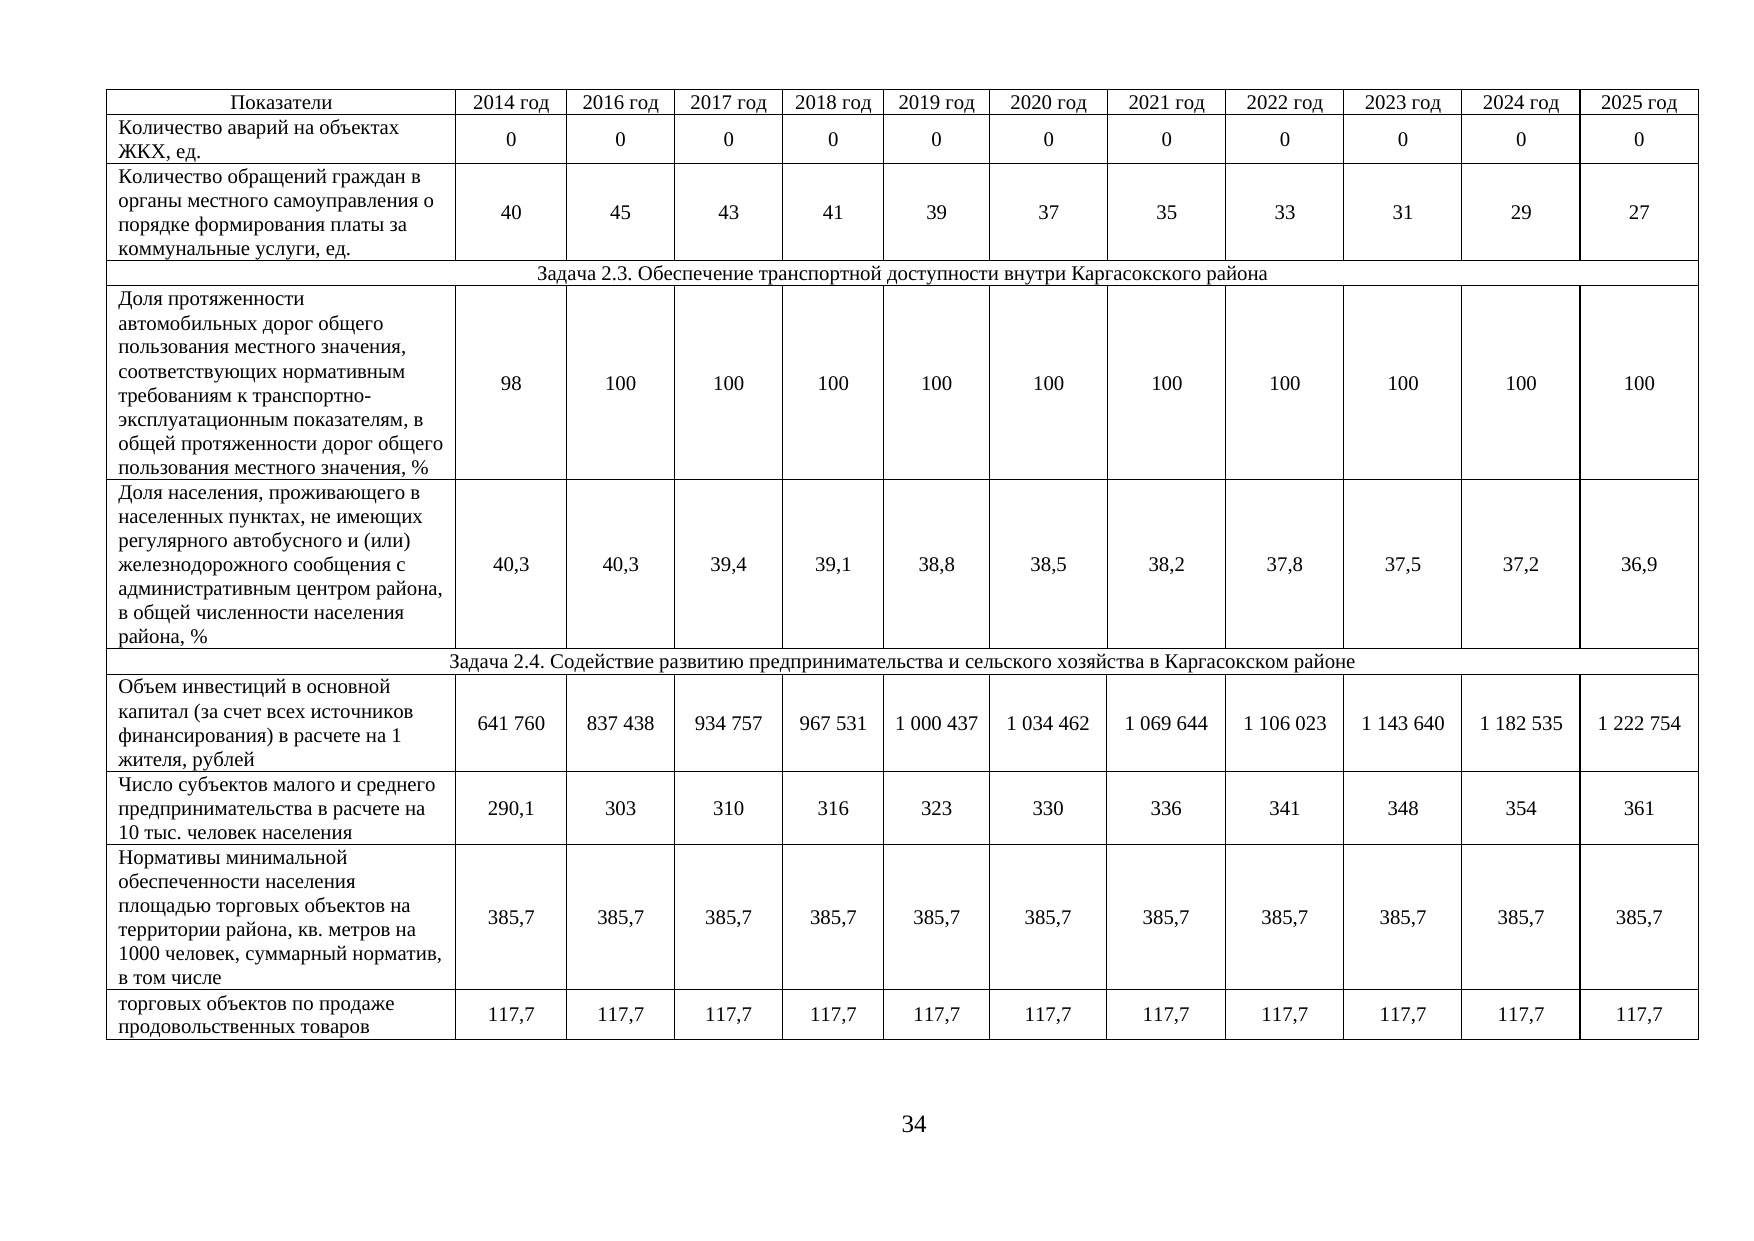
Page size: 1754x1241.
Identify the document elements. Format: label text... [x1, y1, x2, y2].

table_cell 385,7 [884, 845, 989, 989]
table_cell 303 [567, 772, 674, 844]
table_cell Объем инвестиций в основной капитал (за счет всех источников финансирования) в расчете на 1 жителя, рублей [107, 675, 455, 771]
table_cell 1 034 462 [990, 675, 1106, 771]
table_cell 39,1 [783, 480, 883, 648]
table_cell 100 [1226, 286, 1343, 479]
table_cell 117,7 [675, 990, 782, 1038]
table_cell 1 182 535 [1462, 675, 1579, 771]
table_cell 0 [675, 115, 782, 163]
table_header 2014 год [456, 90, 566, 114]
table_header 2022 год [1226, 90, 1343, 114]
table_cell 27 [1581, 164, 1698, 260]
table_cell 1 106 023 [1226, 675, 1343, 771]
table_cell Количество аварий на объектах ЖКХ, ед. [107, 115, 455, 163]
table_cell 385,7 [1462, 845, 1579, 989]
table_cell 40,3 [567, 480, 674, 648]
table_cell 385,7 [990, 845, 1106, 989]
table_cell 37,5 [1344, 480, 1461, 648]
table_cell 385,7 [1107, 845, 1225, 989]
table_header 2016 год [567, 90, 674, 114]
table_cell 310 [675, 772, 782, 844]
table_cell 385,7 [1226, 845, 1343, 989]
table_cell 98 [456, 286, 566, 479]
table_cell Задача 2.3. Обеспечение транспортной доступности внутри Каргасокского района [107, 261, 1698, 285]
table_cell 330 [990, 772, 1106, 844]
table_cell 0 [567, 115, 674, 163]
table_header 2018 год [783, 90, 883, 114]
table_cell 0 [884, 115, 989, 163]
table_cell 354 [1462, 772, 1579, 844]
table_cell 117,7 [990, 990, 1106, 1038]
table_cell 37 [990, 164, 1107, 260]
table_cell 1 222 754 [1581, 675, 1698, 771]
table_cell 45 [567, 164, 674, 260]
table_header 2021 год [1108, 90, 1225, 114]
table_cell 100 [990, 286, 1107, 479]
table_cell 43 [675, 164, 782, 260]
table_cell 348 [1344, 772, 1461, 844]
table_cell 117,7 [1226, 990, 1343, 1038]
table_cell 40 [456, 164, 566, 260]
table_cell 100 [884, 286, 989, 479]
table_cell 38,5 [990, 480, 1107, 648]
table_cell 36,9 [1581, 480, 1698, 648]
table_header Показатели [107, 90, 455, 114]
table_cell 33 [1226, 164, 1343, 260]
table_cell 117,7 [783, 990, 883, 1038]
table_cell 37,8 [1226, 480, 1343, 648]
table_cell 100 [783, 286, 883, 479]
table_cell 100 [675, 286, 782, 479]
table_cell Задача 2.4. Содействие развитию предпринимательства и сельского хозяйства в Каргасокском районе [107, 649, 1698, 673]
table_cell 117,7 [1462, 990, 1579, 1038]
table_cell 117,7 [1581, 990, 1698, 1038]
table_cell 290,1 [456, 772, 566, 844]
table_cell 100 [1108, 286, 1225, 479]
table_cell 31 [1344, 164, 1461, 260]
table_cell Количество обращений граждан в органы местного самоуправления о порядке формирования платы за коммунальные услуги, ед. [107, 164, 455, 260]
table_cell 967 531 [783, 675, 883, 771]
table_cell 0 [1462, 115, 1579, 163]
table_header 2020 год [990, 90, 1107, 114]
table_cell 323 [884, 772, 989, 844]
table_cell 385,7 [1344, 845, 1461, 989]
table_cell 117,7 [1107, 990, 1225, 1038]
table_cell Доля населения, проживающего в населенных пунктах, не имеющих регулярного автобусного и (или) железнодорожного сообщения с административным центром района, в общей численности населения района, % [107, 480, 455, 648]
table_cell 0 [1581, 115, 1698, 163]
table_cell 117,7 [1344, 990, 1461, 1038]
table_cell 934 757 [675, 675, 782, 771]
table_cell 0 [1226, 115, 1343, 163]
table_cell 0 [1108, 115, 1225, 163]
table_cell 385,7 [675, 845, 782, 989]
table_header 2023 год [1344, 90, 1461, 114]
table_cell 0 [456, 115, 566, 163]
table_cell 385,7 [567, 845, 674, 989]
table_cell 38,8 [884, 480, 989, 648]
table_cell 38,2 [1108, 480, 1225, 648]
table_cell 117,7 [456, 990, 566, 1038]
table_cell 0 [990, 115, 1107, 163]
table_cell 100 [567, 286, 674, 479]
table_header 2019 год [884, 90, 989, 114]
table_cell 0 [1344, 115, 1461, 163]
table_cell 385,7 [1581, 845, 1698, 989]
table_cell торговых объектов по продаже продовольственных товаров [107, 990, 455, 1038]
table_cell Доля протяженности автомобильных дорог общего пользования местного значения, соответствующих нормативным требованиям к транспортно-эксплуатационным показателям, в общей протяженности дорог общего пользования местного значения, % [107, 286, 455, 479]
table_cell 1 143 640 [1344, 675, 1461, 771]
table_cell 316 [783, 772, 883, 844]
table_cell Число субъектов малого и среднего предпринимательства в расчете на 10 тыс. человек населения [107, 772, 455, 844]
table_cell 361 [1581, 772, 1698, 844]
table_cell 385,7 [456, 845, 566, 989]
table_cell 29 [1462, 164, 1579, 260]
table_cell 336 [1107, 772, 1225, 844]
table_cell 100 [1344, 286, 1461, 479]
table_cell 0 [783, 115, 883, 163]
table_cell 385,7 [783, 845, 883, 989]
table_header 2024 год [1462, 90, 1579, 114]
table_cell 117,7 [567, 990, 674, 1038]
table_cell 100 [1581, 286, 1698, 479]
table_header 2025 год [1581, 90, 1698, 114]
table_cell 837 438 [567, 675, 674, 771]
table_cell 41 [783, 164, 883, 260]
table_cell 40,3 [456, 480, 566, 648]
table_cell Нормативы минимальной обеспеченности населения площадью торговых объектов на территории района, кв. метров на 1000 человек, суммарный норматив, в том числе [107, 845, 455, 989]
table_cell 117,7 [884, 990, 989, 1038]
table_cell 39,4 [675, 480, 782, 648]
table_cell 37,2 [1462, 480, 1579, 648]
table_cell 641 760 [456, 675, 566, 771]
table_cell 341 [1226, 772, 1343, 844]
table_cell 1 069 644 [1107, 675, 1225, 771]
table_cell 1 000 437 [884, 675, 989, 771]
table_cell 39 [884, 164, 989, 260]
table_header 2017 год [675, 90, 782, 114]
table_cell 35 [1108, 164, 1225, 260]
table_cell 100 [1462, 286, 1579, 479]
